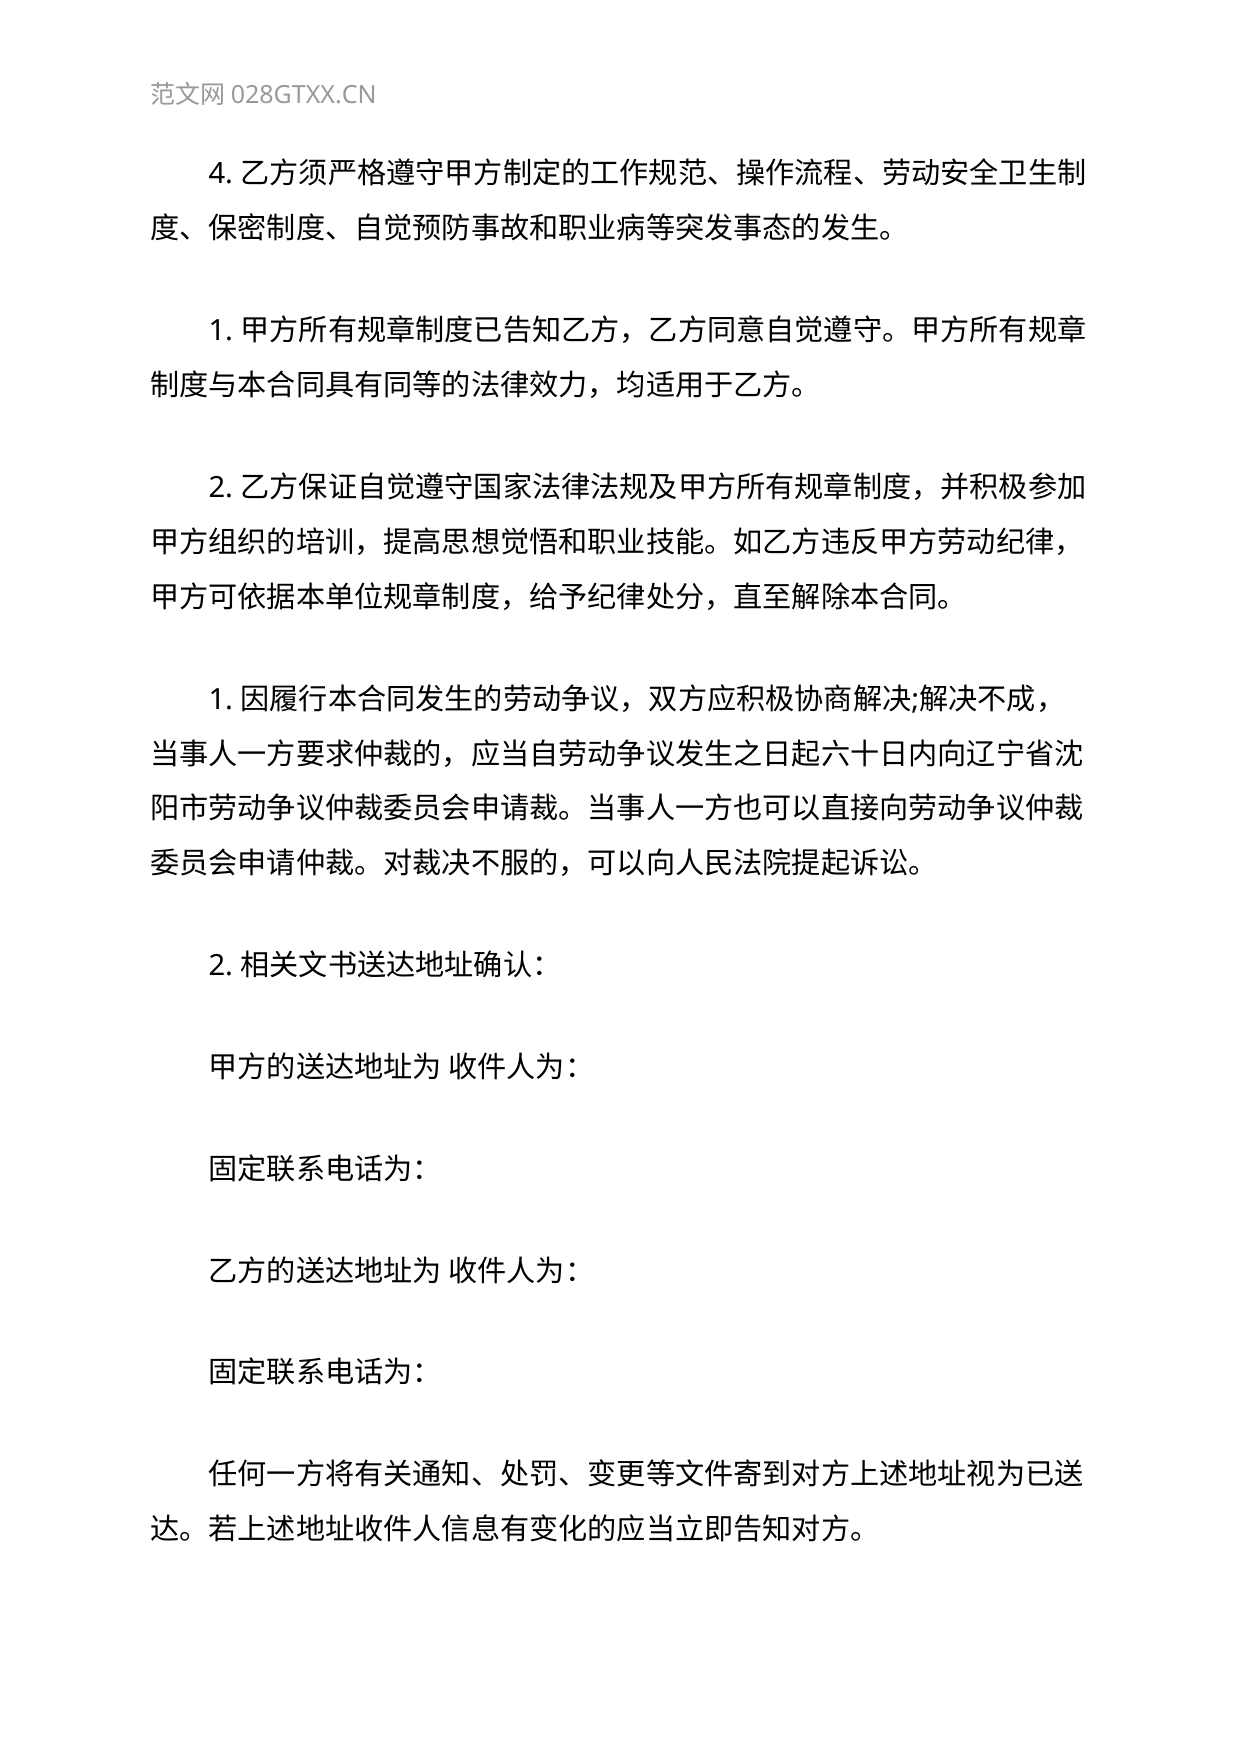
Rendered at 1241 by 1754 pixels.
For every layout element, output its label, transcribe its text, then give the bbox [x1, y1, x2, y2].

text 2. 乙方保证自觉遵守国家法律法规及甲方所有规章制度，并积极参加甲方组织的培训，提高思想觉悟和职业技能。如乙方违反甲方劳动纪律，甲方可依据本单位规章制度，给予纪律处分，直至解除本合同。 [150, 463, 1090, 616]
text 1. 因履行本合同发生的劳动争议，双方应积极协商解决;解决不成，当事人一方要求仲裁的，应当自劳动争议发生之日起六十日内向辽宁省沈阳市劳动争议仲裁委员会申请裁。当事人一方也可以直接向劳动争议仲裁委员会申请仲裁。对裁决不服的，可以向人民法院提起诉讼。 [150, 675, 1090, 882]
text 固定联系电话为： [150, 1146, 1090, 1188]
text 固定联系电话为： [150, 1349, 1090, 1391]
text 1. 甲方所有规章制度已告知乙方，乙方同意自觉遵守。甲方所有规章制度与本合同具有同等的法律效力，均适用于乙方。 [150, 307, 1090, 404]
text 甲方的送达地址为 收件人为： [150, 1044, 1090, 1086]
text 任何一方将有关通知、处罚、变更等文件寄到对方上述地址视为已送达。若上述地址收件人信息有变化的应当立即告知对方。 [150, 1451, 1090, 1548]
text 2. 相关文书送达地址确认： [150, 942, 1090, 984]
text 4. 乙方须严格遵守甲方制定的工作规范、操作流程、劳动安全卫生制度、保密制度、自觉预防事故和职业病等突发事态的发生。 [150, 150, 1090, 247]
text 乙方的送达地址为 收件人为： [150, 1247, 1090, 1289]
